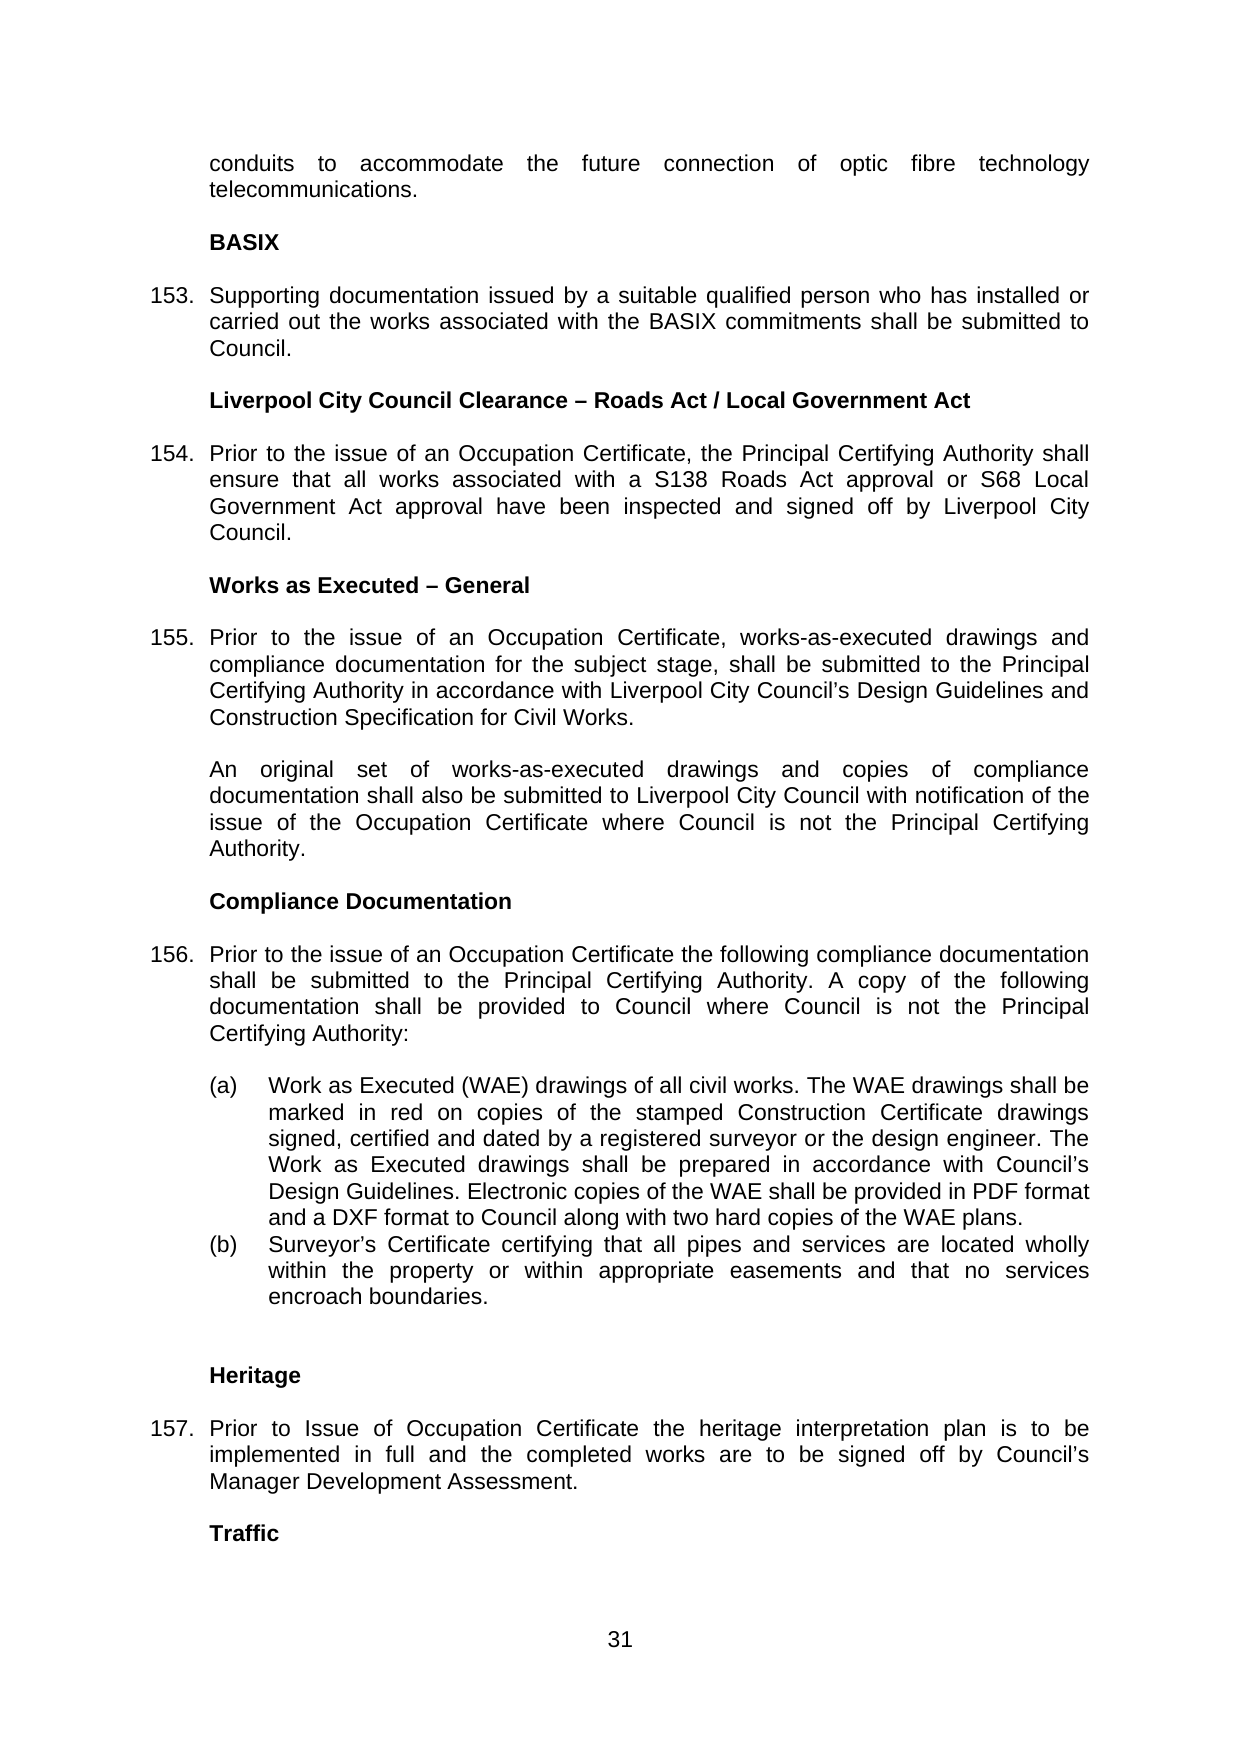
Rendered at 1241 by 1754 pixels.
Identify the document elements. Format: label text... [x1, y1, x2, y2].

list Supporting documentation issued by a suitable qualified person who has installed or carried out the works associated with the BASIX commitments shall be submitted to Council. [150, 282, 1090, 361]
text An original set of works-as-executed drawings and copies of compliance documentation shall also be submitted to Liverpool City Council with notification of the issue of the Occupation Certificate where Council is not the Principal Certifying Authority. [209, 756, 1090, 862]
text Heritage [150, 1362, 1090, 1389]
text Traffic [209, 1520, 1090, 1547]
text (a) Work as Executed (WAE) drawings of all civil works. The WAE drawings shall be marked in red on copies of the stamped Construction Certificate drawings signed, certified and dated by a registered surveyor or the design engineer. The Work as Executed drawings shall be prepared in accordance with Council’s Design Guidelines. Electronic copies of the WAE shall be provided in PDF format and a DXF format to Council along with two hard copies of the WAE plans. [209, 1072, 1090, 1231]
list Prior to the issue of an Occupation Certificate the following compliance documentation shall be submitted to the Principal Certifying Authority. A copy of the following documentation shall be provided to Council where Council is not the Principal Certifying Authority: [150, 941, 1090, 1046]
text Liverpool City Council Clearance – Roads Act / Local Government Act [150, 387, 1090, 413]
list Prior to Issue of Occupation Certificate the heritage interpretation plan is to be implemented in full and the completed works are to be signed off by Council’s Manager Development Assessment. [150, 1415, 1090, 1494]
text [209, 150, 1090, 203]
text BASIX [150, 229, 1090, 255]
text Works as Executed – General [150, 572, 1090, 598]
list Prior to the issue of an Occupation Certificate, the Principal Certifying Authority shall ensure that all works associated with a S138 Roads Act approval or S68 Local Government Act approval have been inspected and signed off by Liverpool City Council. [150, 440, 1090, 545]
text (b) Surveyor’s Certificate certifying that all pipes and services are located wholly within the property or within appropriate easements and that no services encroach boundaries. [209, 1231, 1090, 1309]
text Compliance Documentation [150, 888, 1090, 914]
list Prior to the issue of an Occupation Certificate, works-as-executed drawings and compliance documentation for the subject stage, shall be submitted to the Principal Certifying Authority in accordance with Liverpool City Council’s Design Guidelines and Construction Specification for Civil Works. [150, 624, 1090, 730]
